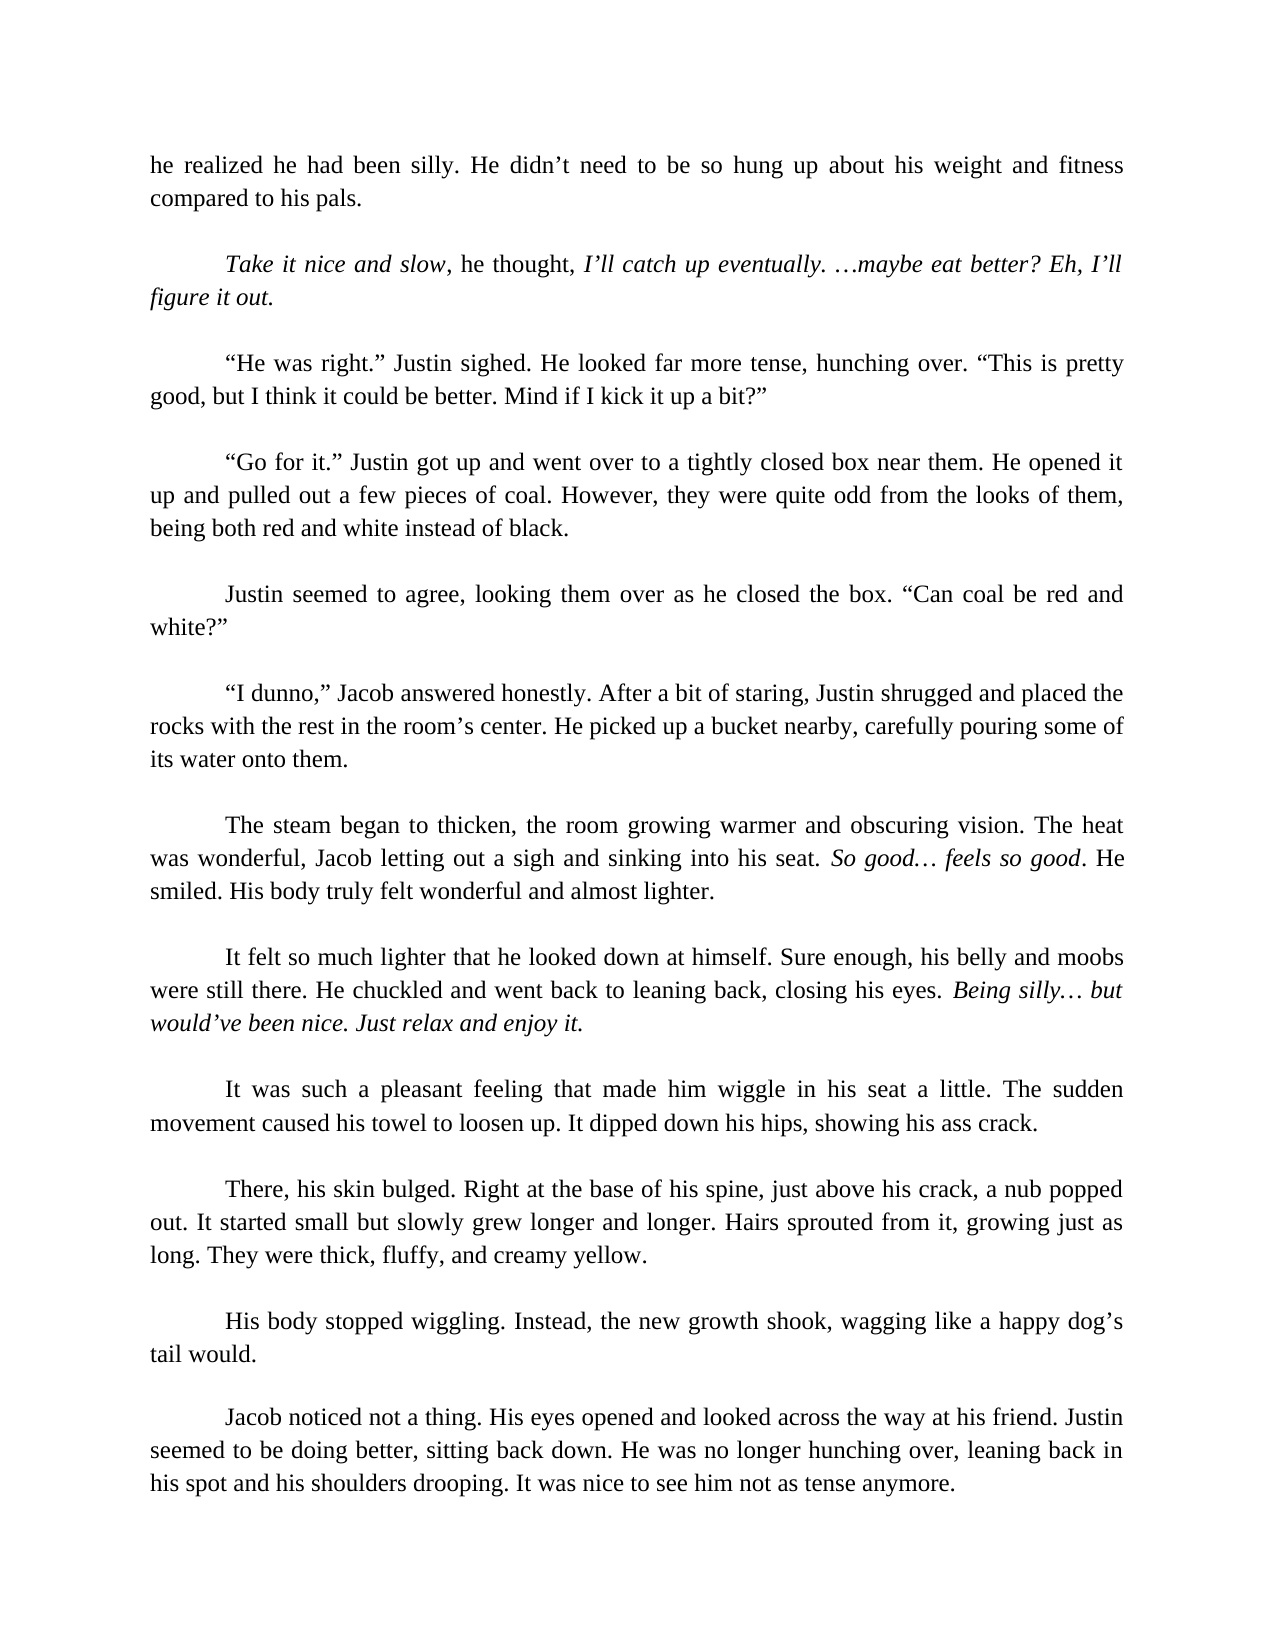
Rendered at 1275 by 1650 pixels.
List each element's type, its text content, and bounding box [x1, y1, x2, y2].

text Take it nice and slow, he thought, I’ll catch up eventually. …maybe eat better? Eh, I’ll figure it out. [150, 249, 1125, 311]
text It felt so much lighter that he looked down at himself. Sure enough, his belly and moobs were still there. He chuckled and went back to leaning back, closing his eyes. Being silly… but would’ve been nice. Just relax and enjoy it. [150, 942, 1125, 1037]
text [150, 150, 1125, 212]
text “I dunno,” Jacob answered honestly. After a bit of staring, Justin shrugged and placed the rocks with the rest in the room’s center. He picked up a bucket nearby, carefully pouring some of its water onto them. [150, 678, 1125, 773]
text The steam began to thicken, the room growing warmer and obscuring vision. The heat was wonderful, Jacob letting out a sigh and sinking into his seat. So good… feels so good. He smiled. His body truly felt wonderful and almost lighter. [150, 810, 1125, 905]
text His body stopped wiggling. Instead, the new growth shook, wagging like a happy dog’s tail would. [150, 1306, 1125, 1367]
text Justin seemed to agree, looking them over as he closed the box. “Can coal be red and white?” [150, 579, 1125, 641]
text It was such a pleasant feeling that made him wiggle in his seat a little. The sudden movement caused his towel to loosen up. It dipped down his hips, showing his ass crack. [150, 1074, 1125, 1136]
text “He was right.” Justin sighed. He looked far more tense, hunching over. “This is pretty good, but I think it could be better. Mind if I kick it up a bit?” [150, 348, 1125, 410]
text Jacob noticed not a thing. His eyes opened and looked across the way at his friend. Justin seemed to be doing better, sitting back down. He was no longer hunching over, leaning back in his spot and his shoulders drooping. It was nice to see him not as tense anymore. [150, 1402, 1125, 1497]
text “Go for it.” Justin got up and went over to a tightly closed box near them. He opened it up and pulled out a few pieces of coal. However, they were quite odd from the looks of them, being both red and white instead of black. [150, 447, 1125, 542]
text There, his skin bulged. Right at the base of his spine, just above his crack, a nub popped out. It started small but slowly grew longer and longer. Hairs sprouted from it, growing just as long. They were thick, fluffy, and creamy yellow. [150, 1174, 1125, 1268]
